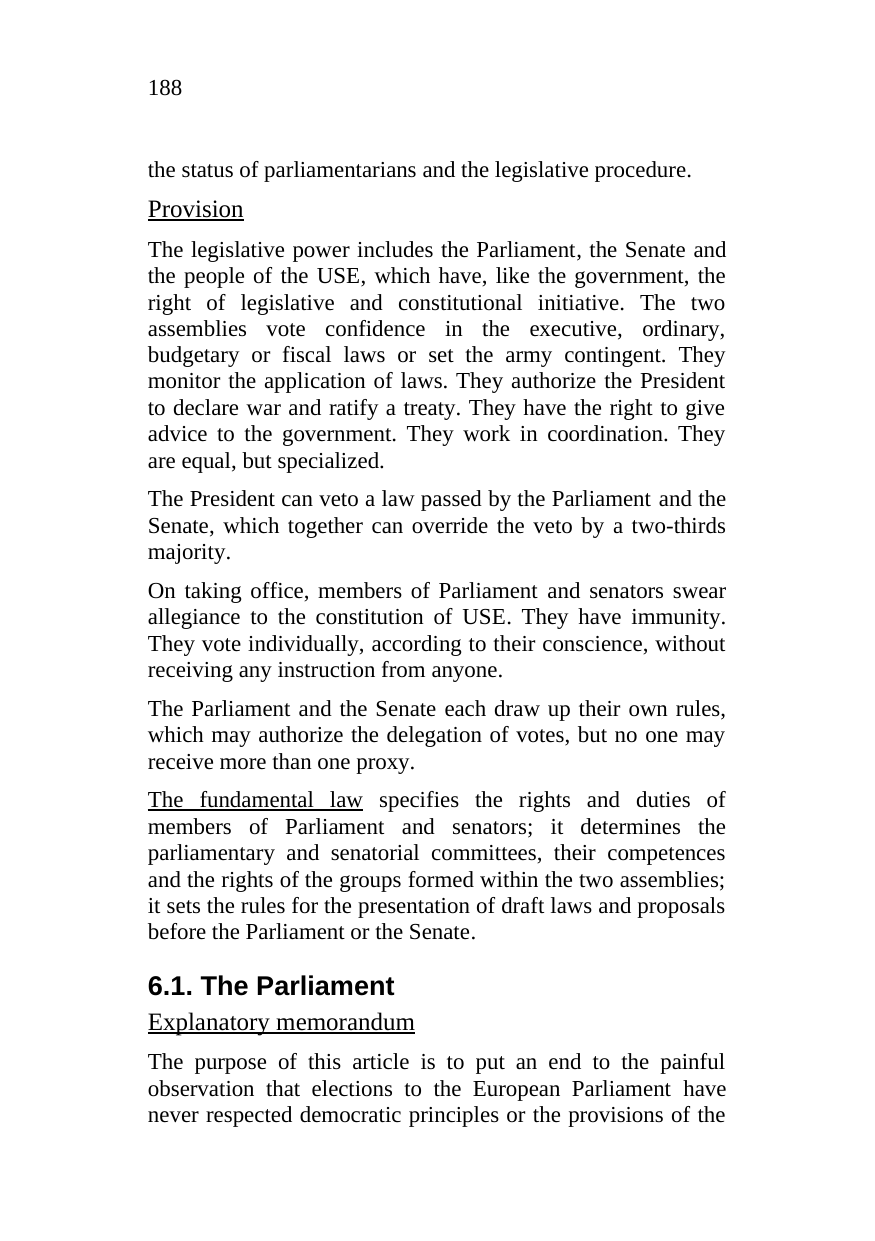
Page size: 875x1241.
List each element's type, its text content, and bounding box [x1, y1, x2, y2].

text Explanatory memorandum [148, 1007, 726, 1036]
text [148, 1048, 726, 1127]
text The President can veto a law passed by the Parliament and the Senate, which together can override the veto by a two-thirds majority. [148, 486, 726, 564]
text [148, 156, 726, 182]
text The Parliament and the Senate each draw up their own rules, which may authorize the delegation of votes, but no one may receive more than one proxy. [148, 695, 726, 774]
text On taking office, members of Parliament and senators swear allegiance to the constitution of USE. They have immunity. They vote individually, according to their conscience, without receiving any instruction from anyone. [148, 577, 726, 682]
subtitle 6.1. The Parliament [148, 970, 726, 1001]
text The fundamental law specifies the rights and duties of members of Parliament and senators; it determines the parliamentary and senatorial committees, their competences and the rights of the groups formed within the two assemblies; it sets the rules for the presentation of draft laws and proposals before the Parliament or the Senate. [148, 787, 726, 945]
text Provision [148, 194, 726, 223]
text The legislative power includes the Parliament, the Senate and the people of the USE, which have, like the government, the right of legislative and constitutional initiative. The two assemblies vote confidence in the executive, ordinary, budgetary or fiscal laws or set the army contingent. They monitor the application of laws. They authorize the President to declare war and ratify a treaty. They have the right to give advice to the government. They work in coordination. They are equal, but specialized. [148, 236, 726, 473]
